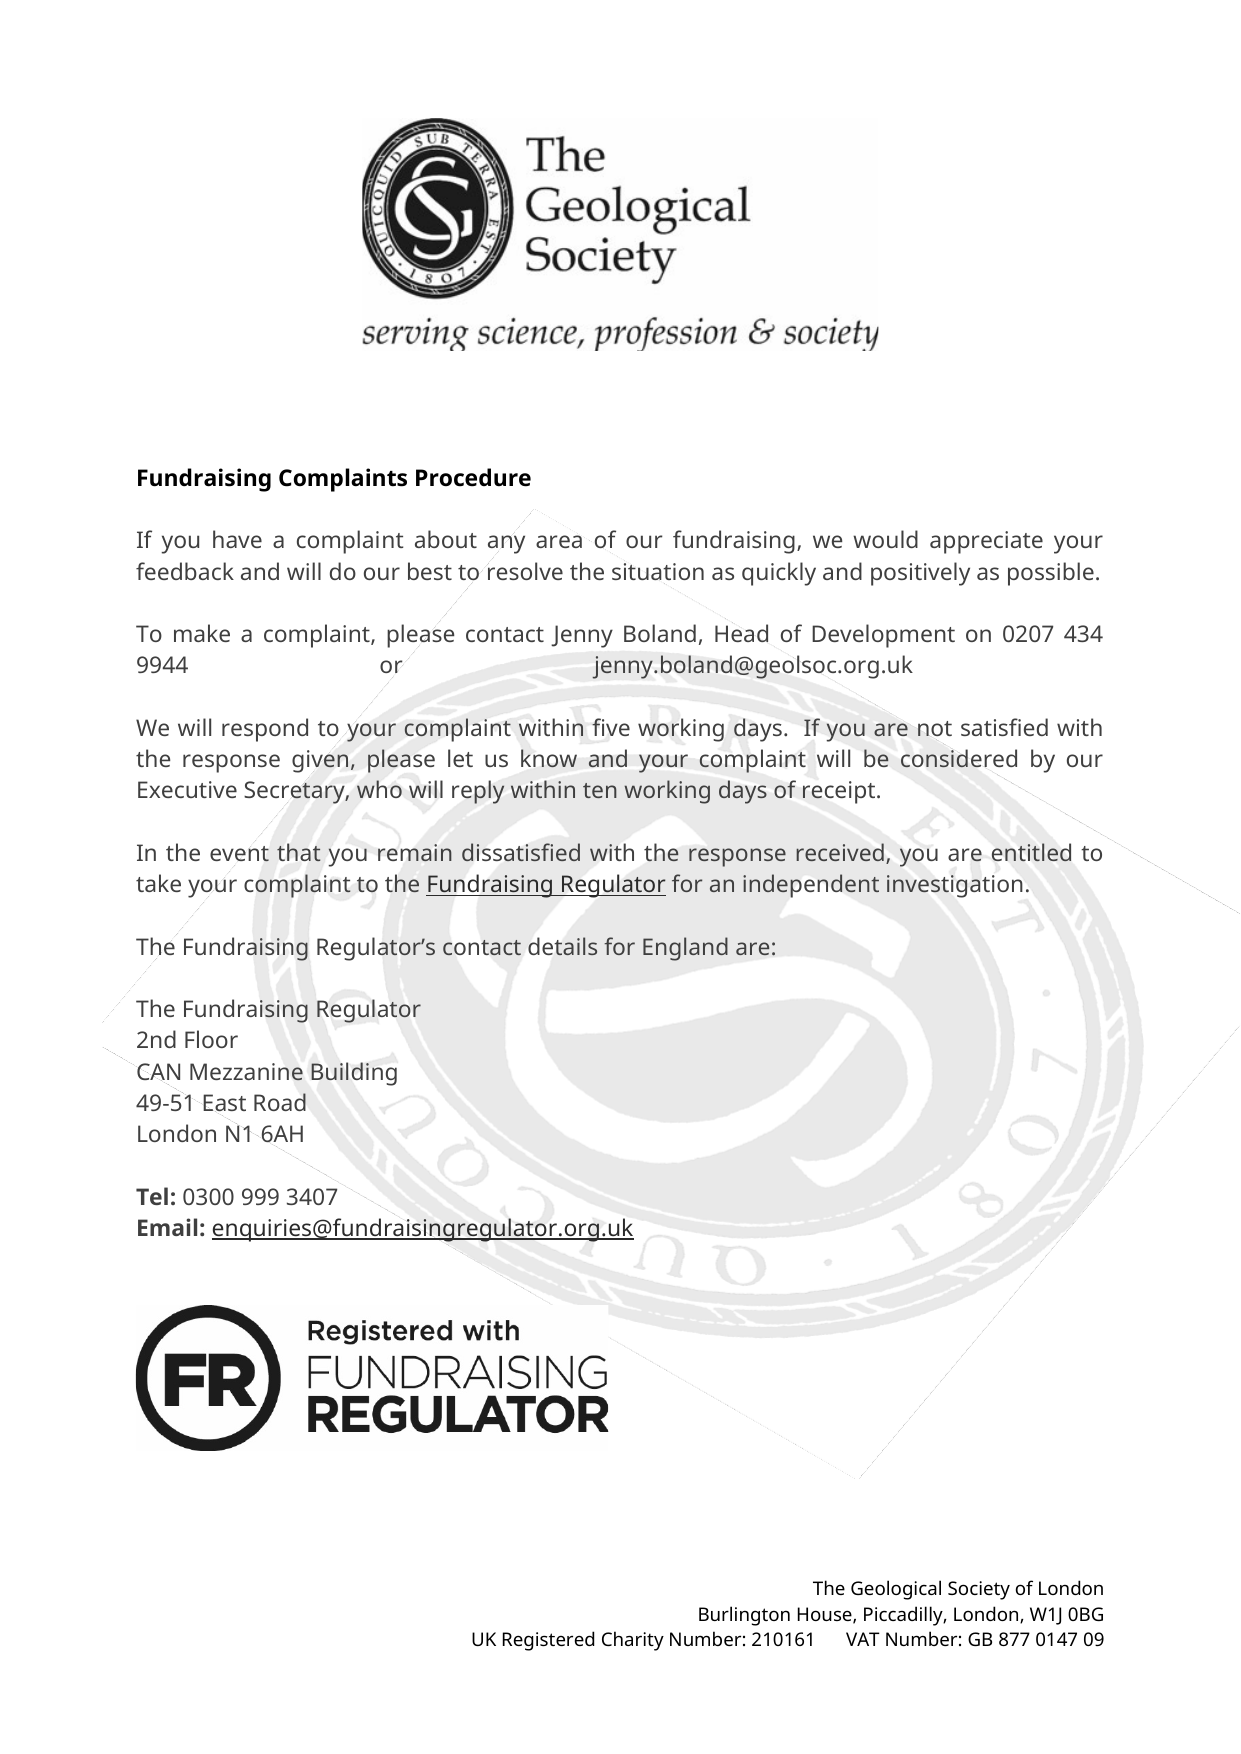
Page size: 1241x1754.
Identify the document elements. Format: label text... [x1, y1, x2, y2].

text To make a complaint, please contact Jenny Boland, Head of Development on 0207 434 9944 or jenny.boland@geolsoc.org.uk We will respond to your complaint within five working days. If you are not satisfied with the response given, please let us know and your complaint will be considered by our Executive Secretary, who will reply within ten working days of receipt. [136, 618, 1104, 806]
text CAN Mezzanine Building [136, 1056, 1104, 1087]
text Tel: 0300 999 3407 [136, 1149, 1104, 1212]
text The Fundraising Regulator’s contact details for England are: [136, 931, 1104, 962]
text 49-51 East Road [136, 1087, 1104, 1118]
picture [359, 118, 879, 350]
text If you have a complaint about any area of our fundraising, we would appreciate your feedback and will do our best to resolve the situation as quickly and positively as possible. [136, 524, 1104, 587]
text In the event that you remain dissatisfied with the response received, you are entitled to take your complaint to the Fundraising Regulator for an independent investigation. [136, 837, 1104, 899]
text London N1 6AH [136, 1118, 1104, 1149]
text The Fundraising Regulator [136, 962, 1104, 1024]
picture [102, 509, 1241, 1479]
text Email: enquiries@fundraisingregulator.org.uk [136, 1212, 1104, 1243]
text Fundraising Complaints Procedure [136, 462, 1104, 493]
text 2nd Floor [136, 1024, 1104, 1056]
